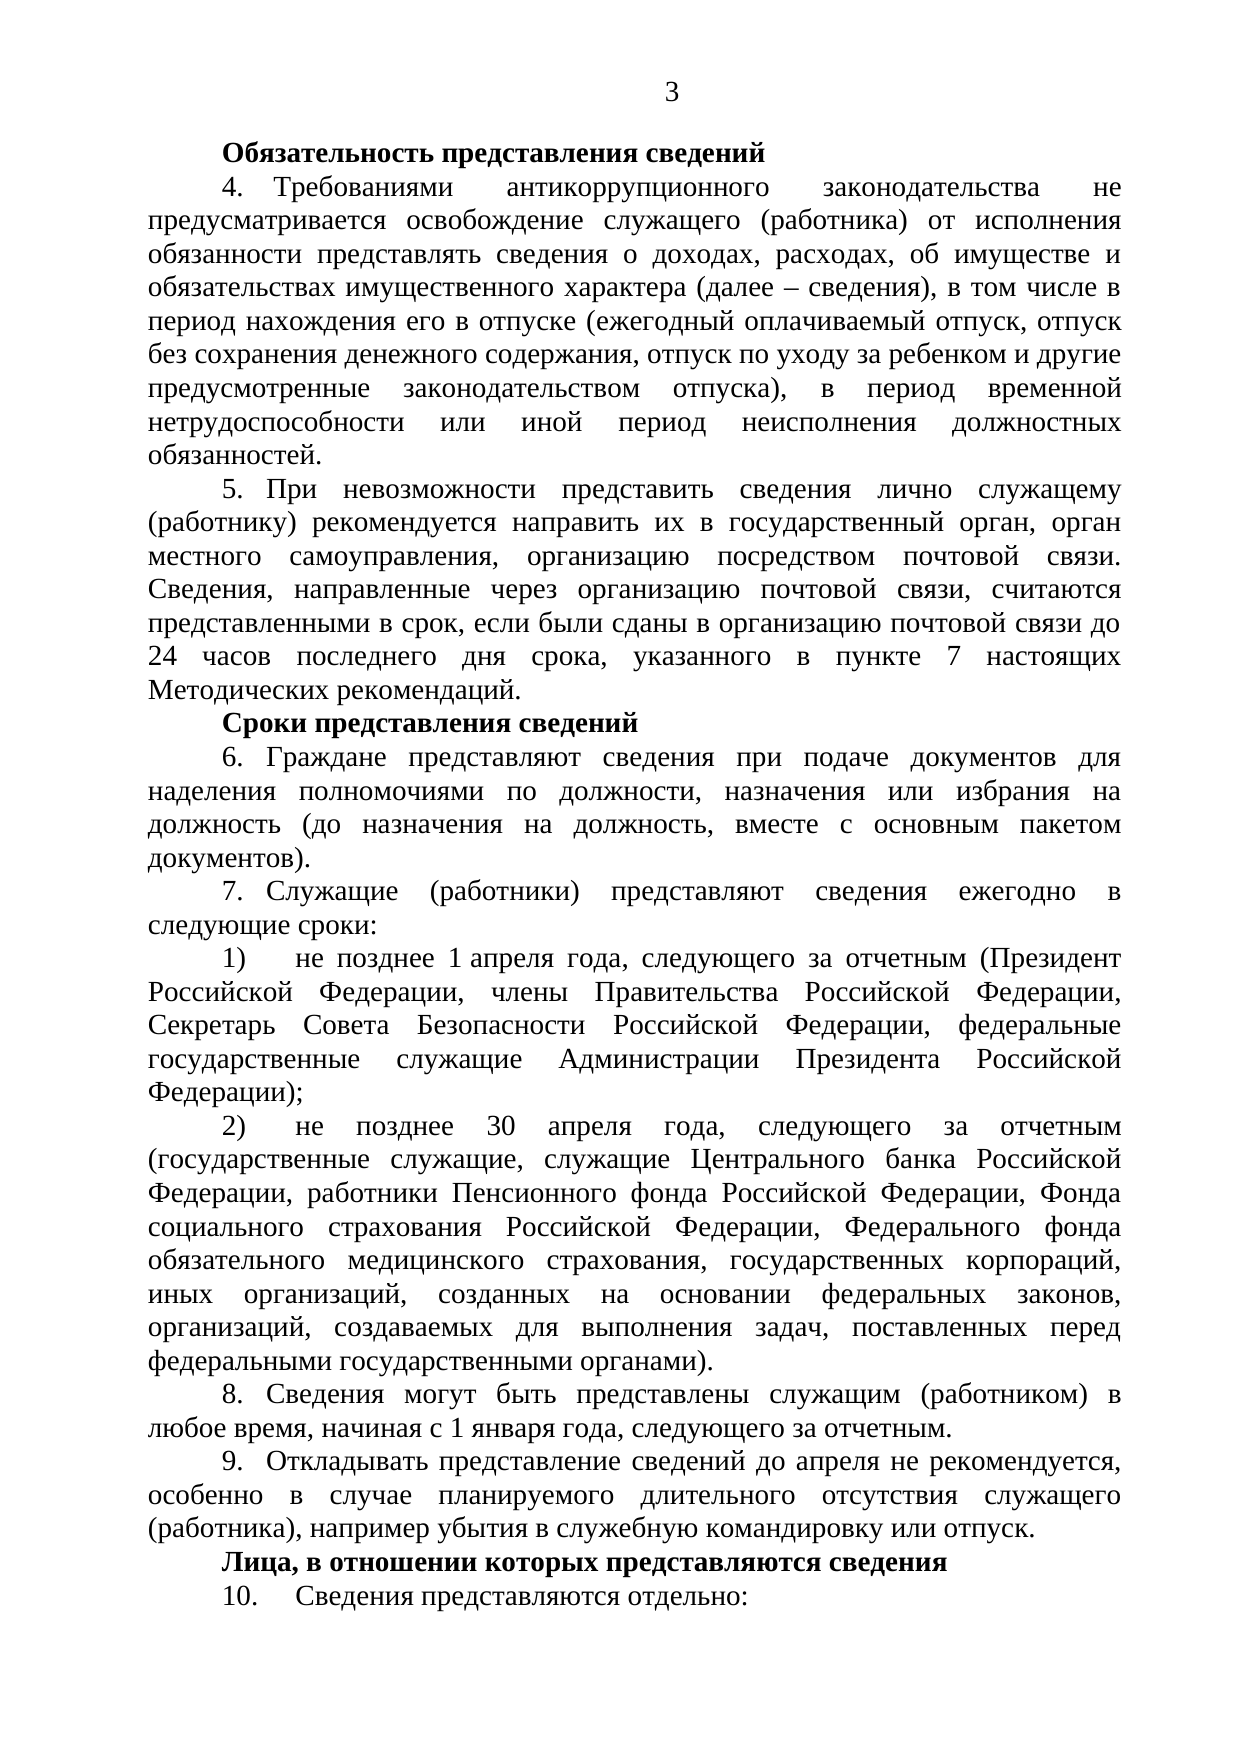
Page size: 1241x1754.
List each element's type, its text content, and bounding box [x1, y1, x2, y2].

list Требованиями антикоррупционного законодательства не предусматривается освобождение служащего (работника) от исполнения обязанности представлять сведения о доходах, расходах, об имуществе и обязательствах имущественного характера (далее – сведения), в том числе в период нахождения его в отпуске (ежегодный оплачиваемый отпуск, отпуск без сохранения денежного содержания, отпуск по уходу за ребенком и другие предусмотренные законодательством отпуска), в период временной нетрудоспособности или иной период неисполнения должностных обязанностей. [148, 169, 1122, 471]
list При невозможности представить сведения лично служащему (работнику) рекомендуется направить их в государственный орган, орган местного самоуправления, организацию посредством почтовой связи. Сведения, направленные через организацию почтовой связи, считаются представленными в срок, если были сданы в организацию почтовой связи до 24 часов последнего дня срока, указанного в пункте 7 настоящих Методических рекомендаций. [148, 471, 1122, 706]
text Лица, в отношении которых представляются сведения [148, 1544, 1122, 1578]
list Служащие (работники) представляют сведения ежегодно в следующие сроки: [148, 873, 1122, 940]
list Сведения представляются отдельно: [148, 1578, 1122, 1611]
list Откладывать представление сведений до апреля не рекомендуется, особенно в случае планируемого длительного отсутствия служащего (работника), например убытия в служебную командировку или отпуск. [148, 1443, 1122, 1544]
list Сведения могут быть представлены служащим (работником) в любое время, начиная с 1 января года, следующего за отчетным. [148, 1376, 1122, 1443]
list Граждане представляют сведения при подаче документов для наделения полномочиями по должности, назначения или избрания на должность (до назначения на должность, вместе с основным пакетом документов). [148, 739, 1122, 873]
list не позднее 30 апреля года, следующего за отчетным (государственные служащие, служащие Центрального банка Российской Федерации, работники Пенсионного фонда Российской Федерации, Фонда социального страхования Российской Федерации, Федерального фонда обязательного медицинского страхования, государственных корпораций, иных организаций, созданных на основании федеральных законов, организаций, создаваемых для выполнения задач, поставленных перед федеральными государственными органами). [148, 1108, 1122, 1376]
list не позднее 1 апреля года, следующего за отчетным (Президент Российской Федерации, члены Правительства Российской Федерации, Секретарь Совета Безопасности Российской Федерации, федеральные государственные служащие Администрации Президента Российской Федерации); [148, 940, 1122, 1108]
text Обязательность представления сведений [148, 135, 1122, 169]
text Сроки представления сведений [148, 706, 1122, 739]
